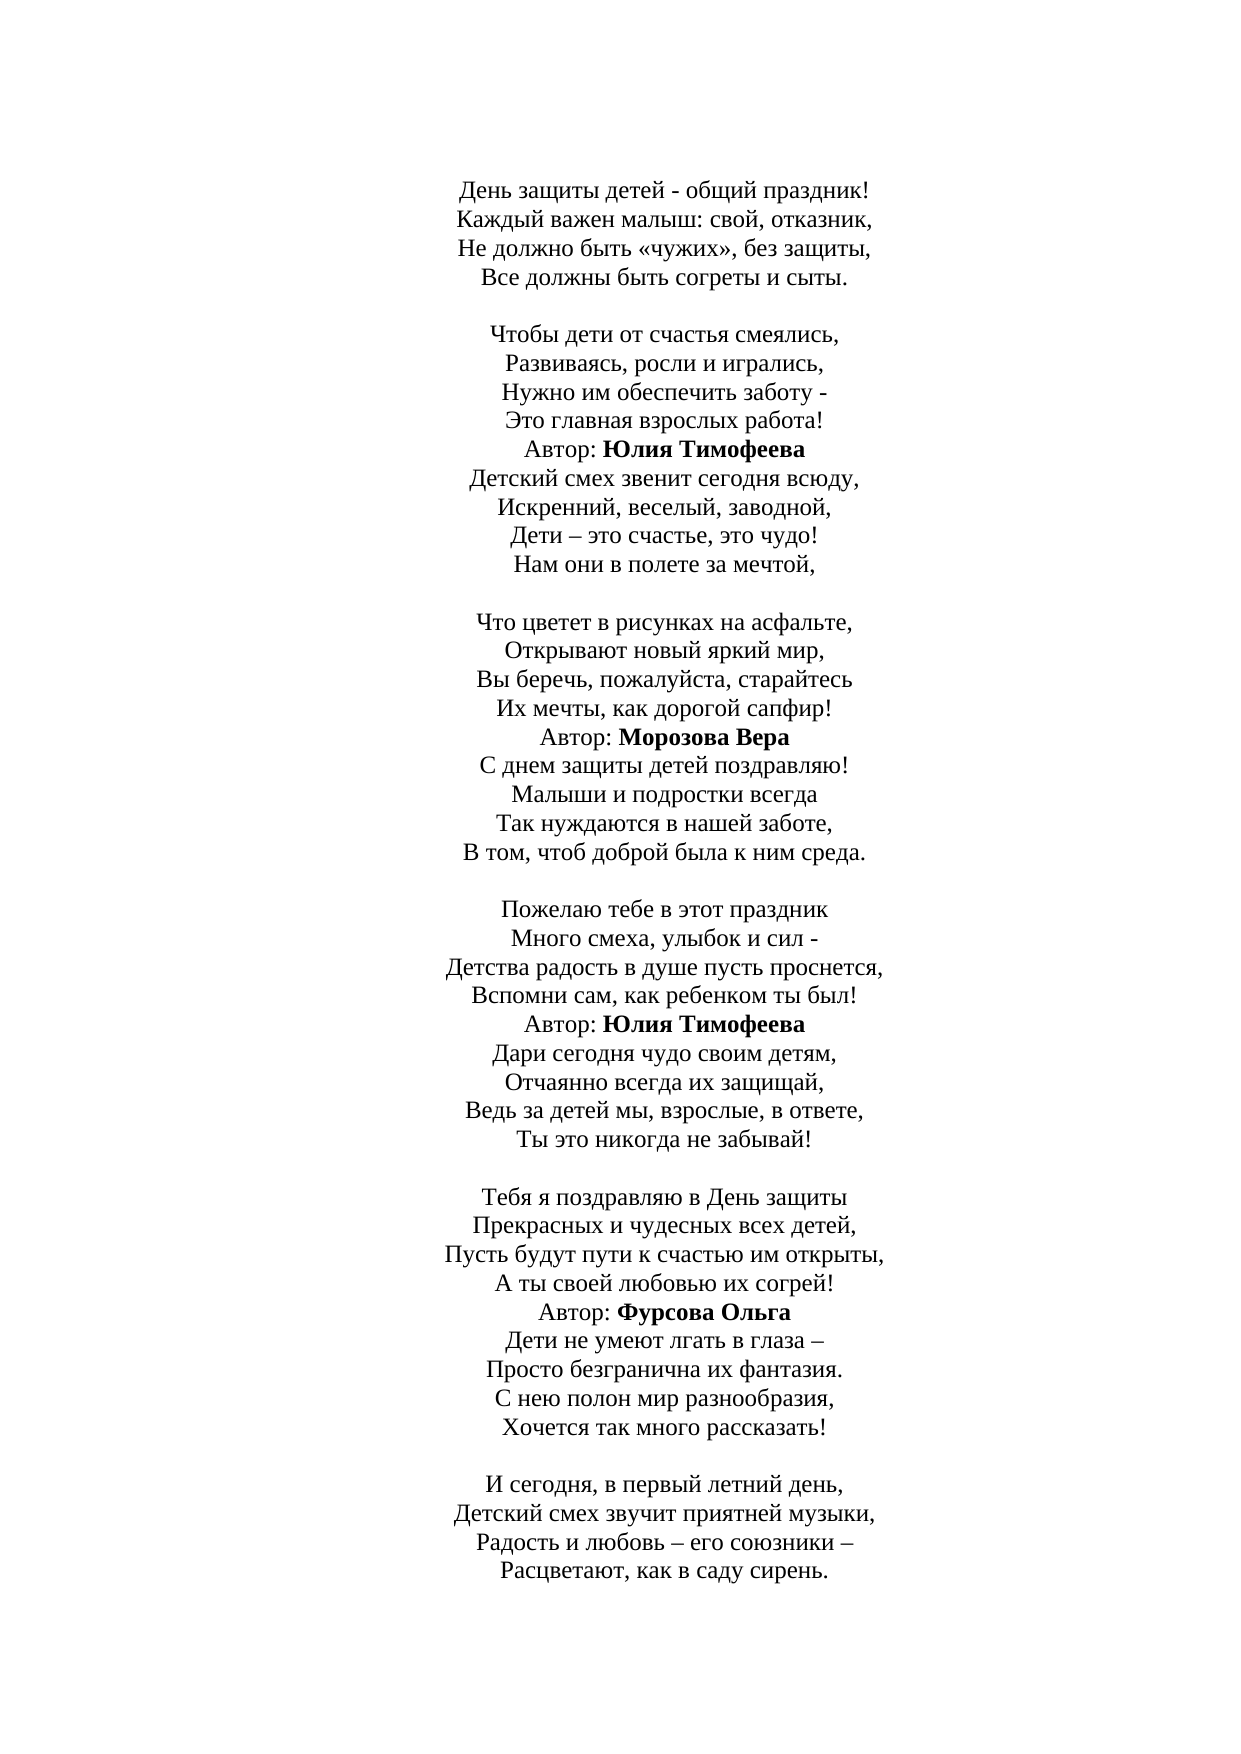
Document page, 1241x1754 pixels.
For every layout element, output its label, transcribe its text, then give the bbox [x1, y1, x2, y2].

text Автор: Юлия Тимофеева [177, 1009, 1152, 1038]
text Автор: Фурсова Ольга [177, 1297, 1152, 1326]
text Автор: Морозова Вера [177, 722, 1152, 751]
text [177, 1326, 1152, 1613]
text Автор: Юлия Тимофеева [177, 434, 1152, 463]
text Дари сегодня чудо своим детям, Отчаянно всегда их защищай, Ведь за детей мы, взрослые, в ответе, Ты это никогда не забывай! Тебя я поздравляю в День защиты Прекрасных и чудесных всех детей, Пусть будут пути к счастью им открыты, А ты своей любовью их согрей! [177, 1038, 1152, 1297]
text День защиты детей - общий праздник! Каждый важен малыш: свой, отказник, Не должно быть «чужих», без защиты, Все должны быть согреты и сыты. Чтобы дети от счастья смеялись, Развиваясь, росли и игрались, Нужно им обеспечить заботу - Это главная взрослых работа! [177, 176, 1152, 434]
text Детский смех звенит сегодня всюду, Искренний, веселый, заводной, Дети – это счастье, это чудо! Нам они в полете за мечтой, Что цветет в рисунках на асфальте, Открывают новый яркий мир, Вы беречь, пожалуйста, старайтесь Их мечты, как дорогой сапфир! [177, 463, 1152, 722]
text С днем защиты детей поздравляю! Малыши и подростки всегда Так нуждаются в нашей заботе, В том, чтоб доброй была к ним среда. Пожелаю тебе в этот праздник Много смеха, улыбок и сил - Детства радость в душе пусть проснется, Вспомни сам, как ребенком ты был! [177, 751, 1152, 1009]
